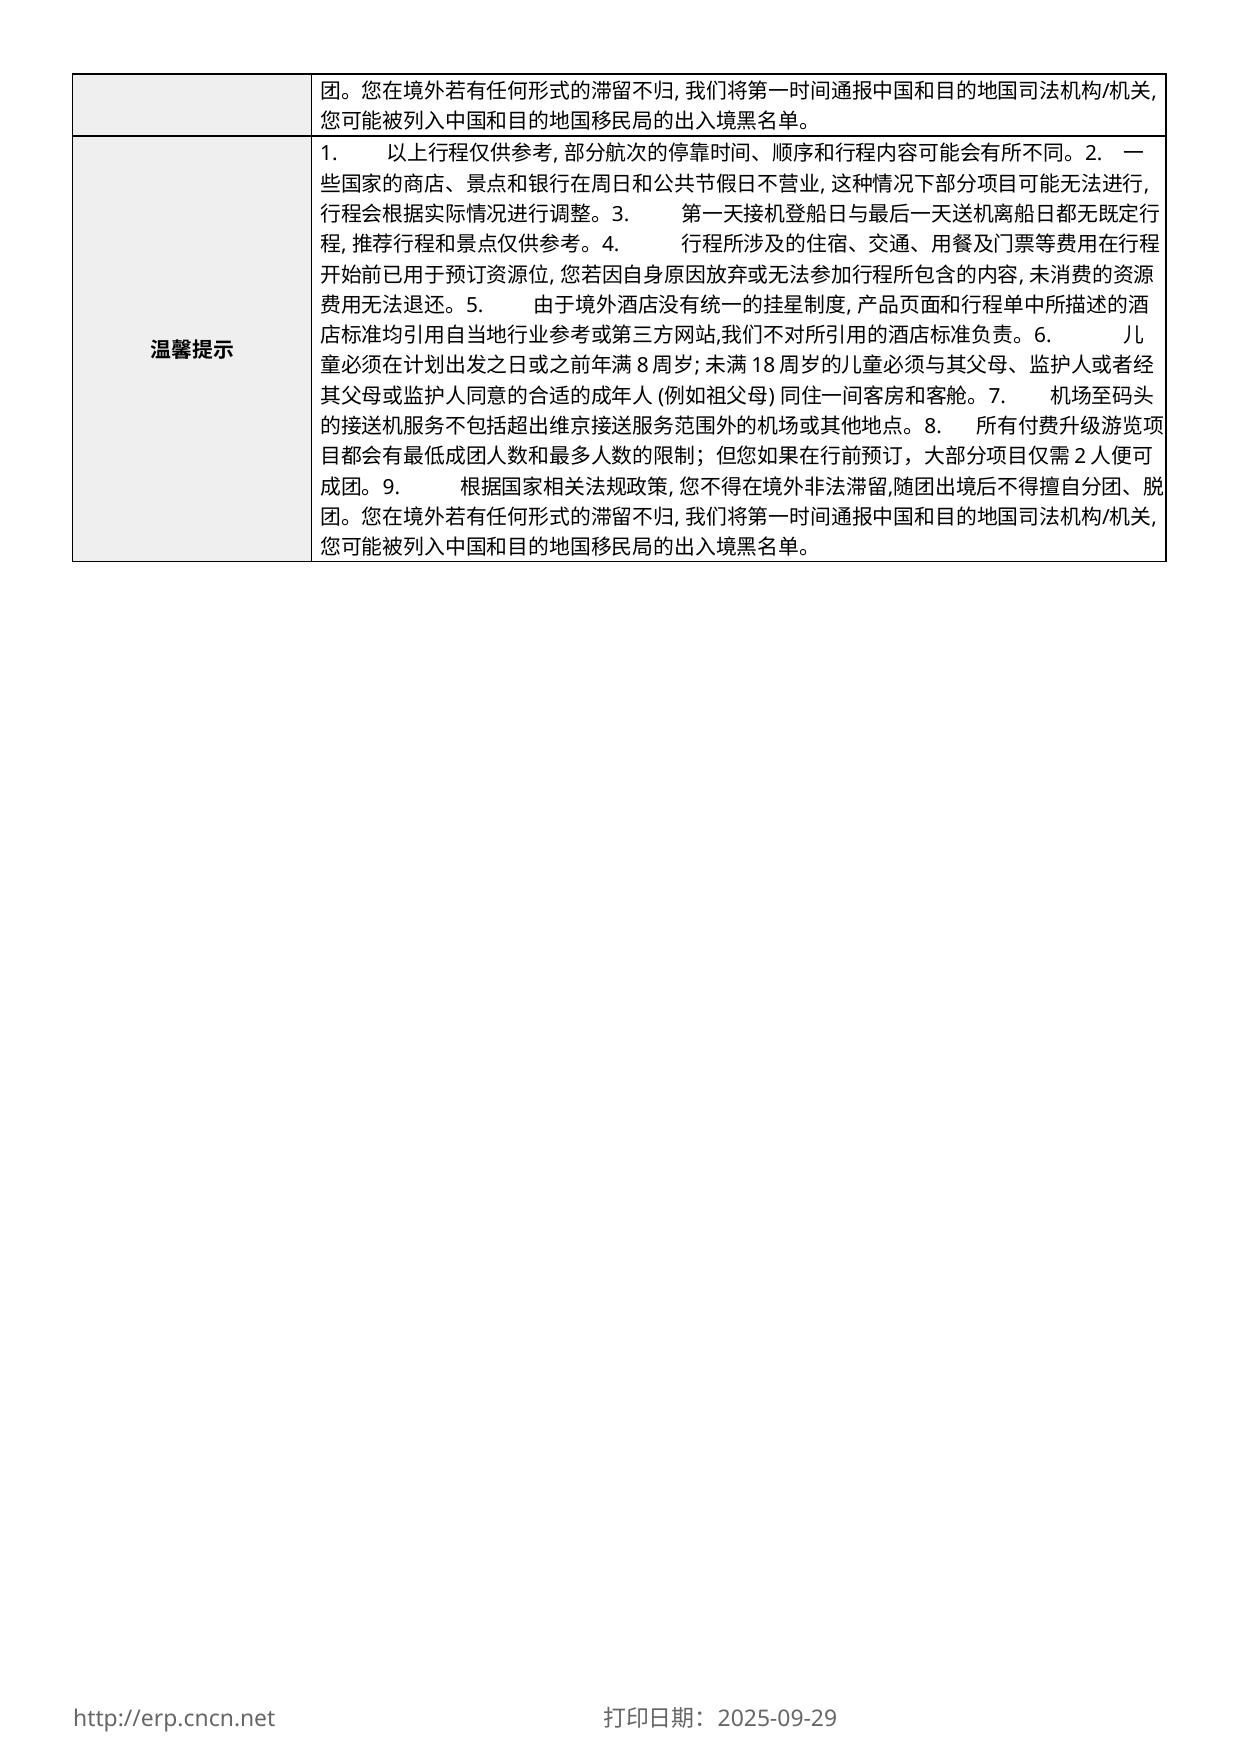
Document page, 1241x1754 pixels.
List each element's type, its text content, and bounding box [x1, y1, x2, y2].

table_cell 1. 以上行程仅供参考, 部分航次的停靠时间、顺序和行程内容可能会有所不同。 [312, 137, 1165, 561]
table_cell 温馨提示 [73, 137, 311, 561]
table_header 预订须知 [73, 75, 311, 135]
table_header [312, 75, 1165, 135]
